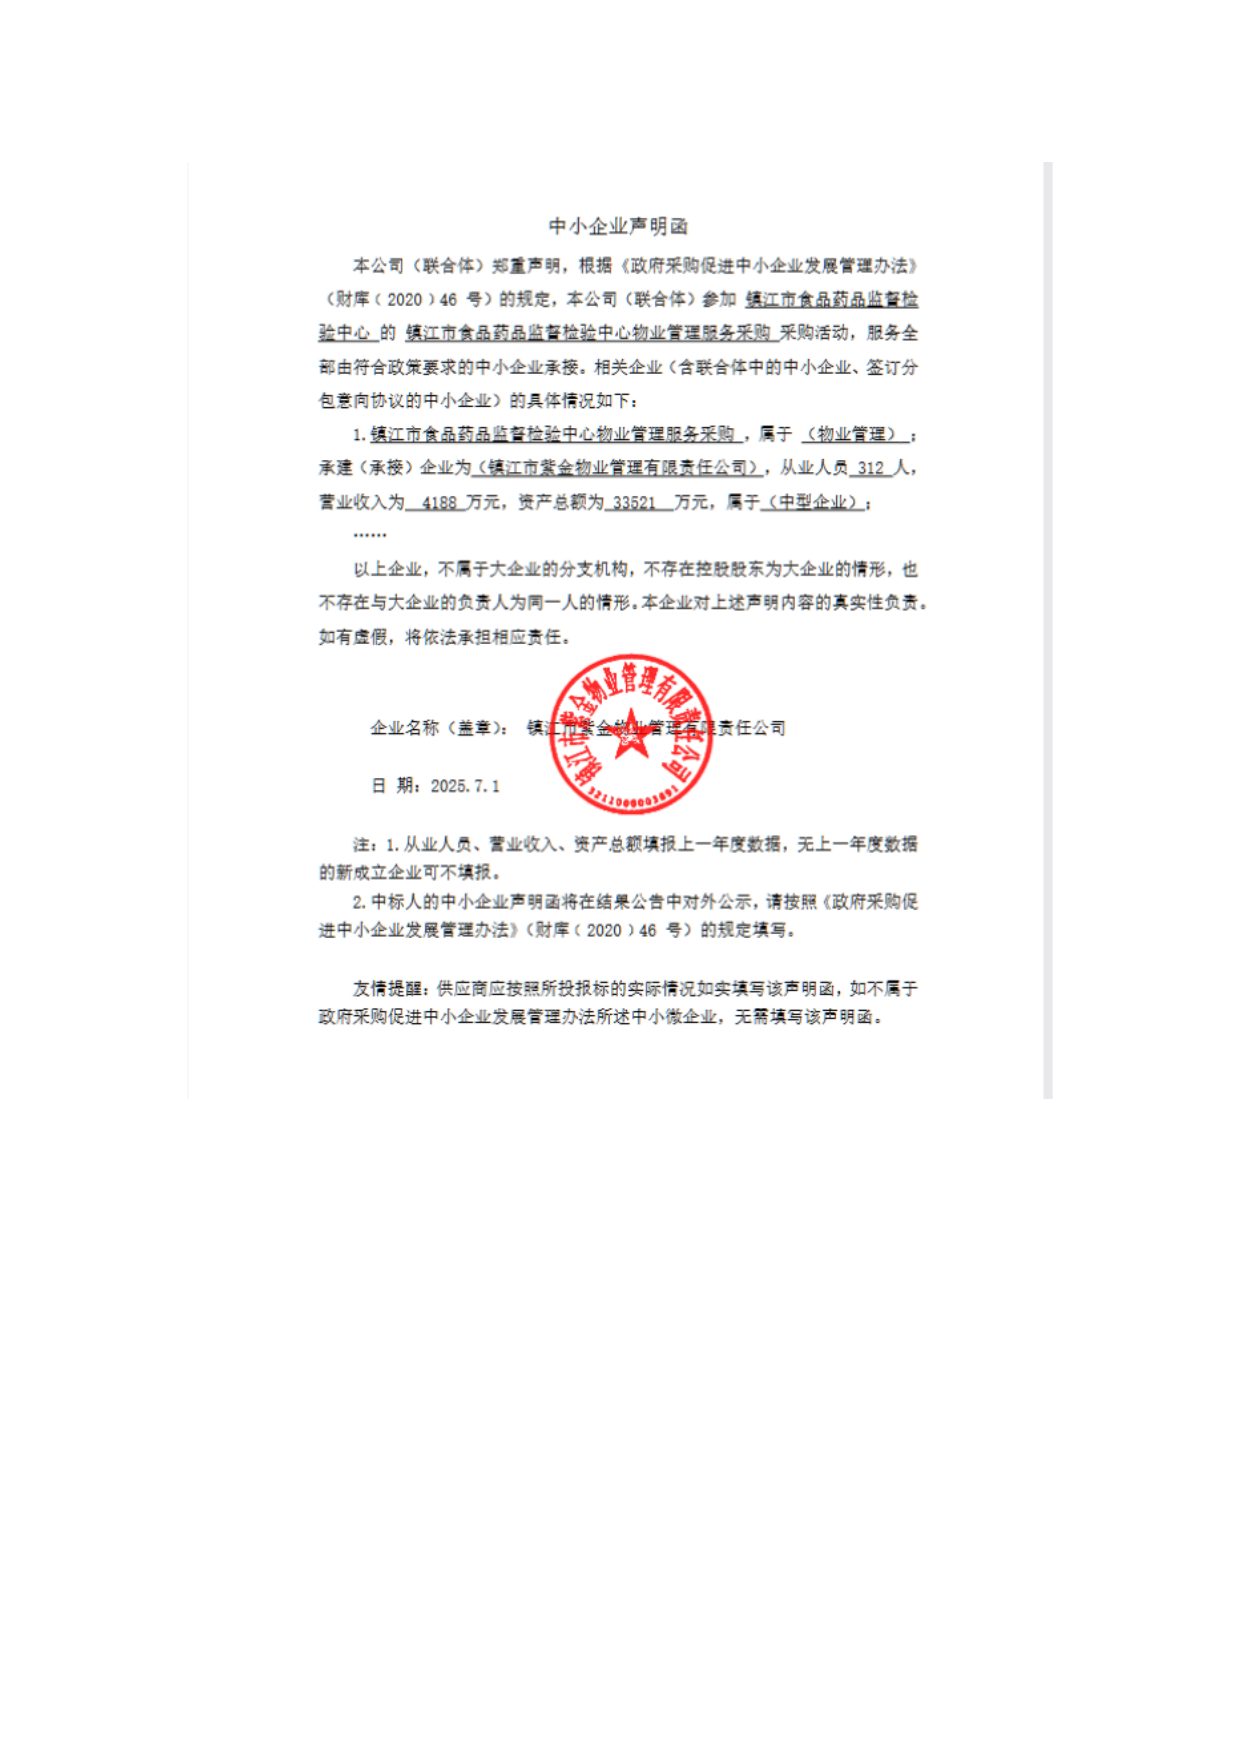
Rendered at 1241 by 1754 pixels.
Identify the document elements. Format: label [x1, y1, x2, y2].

picture [187, 162, 1053, 1099]
